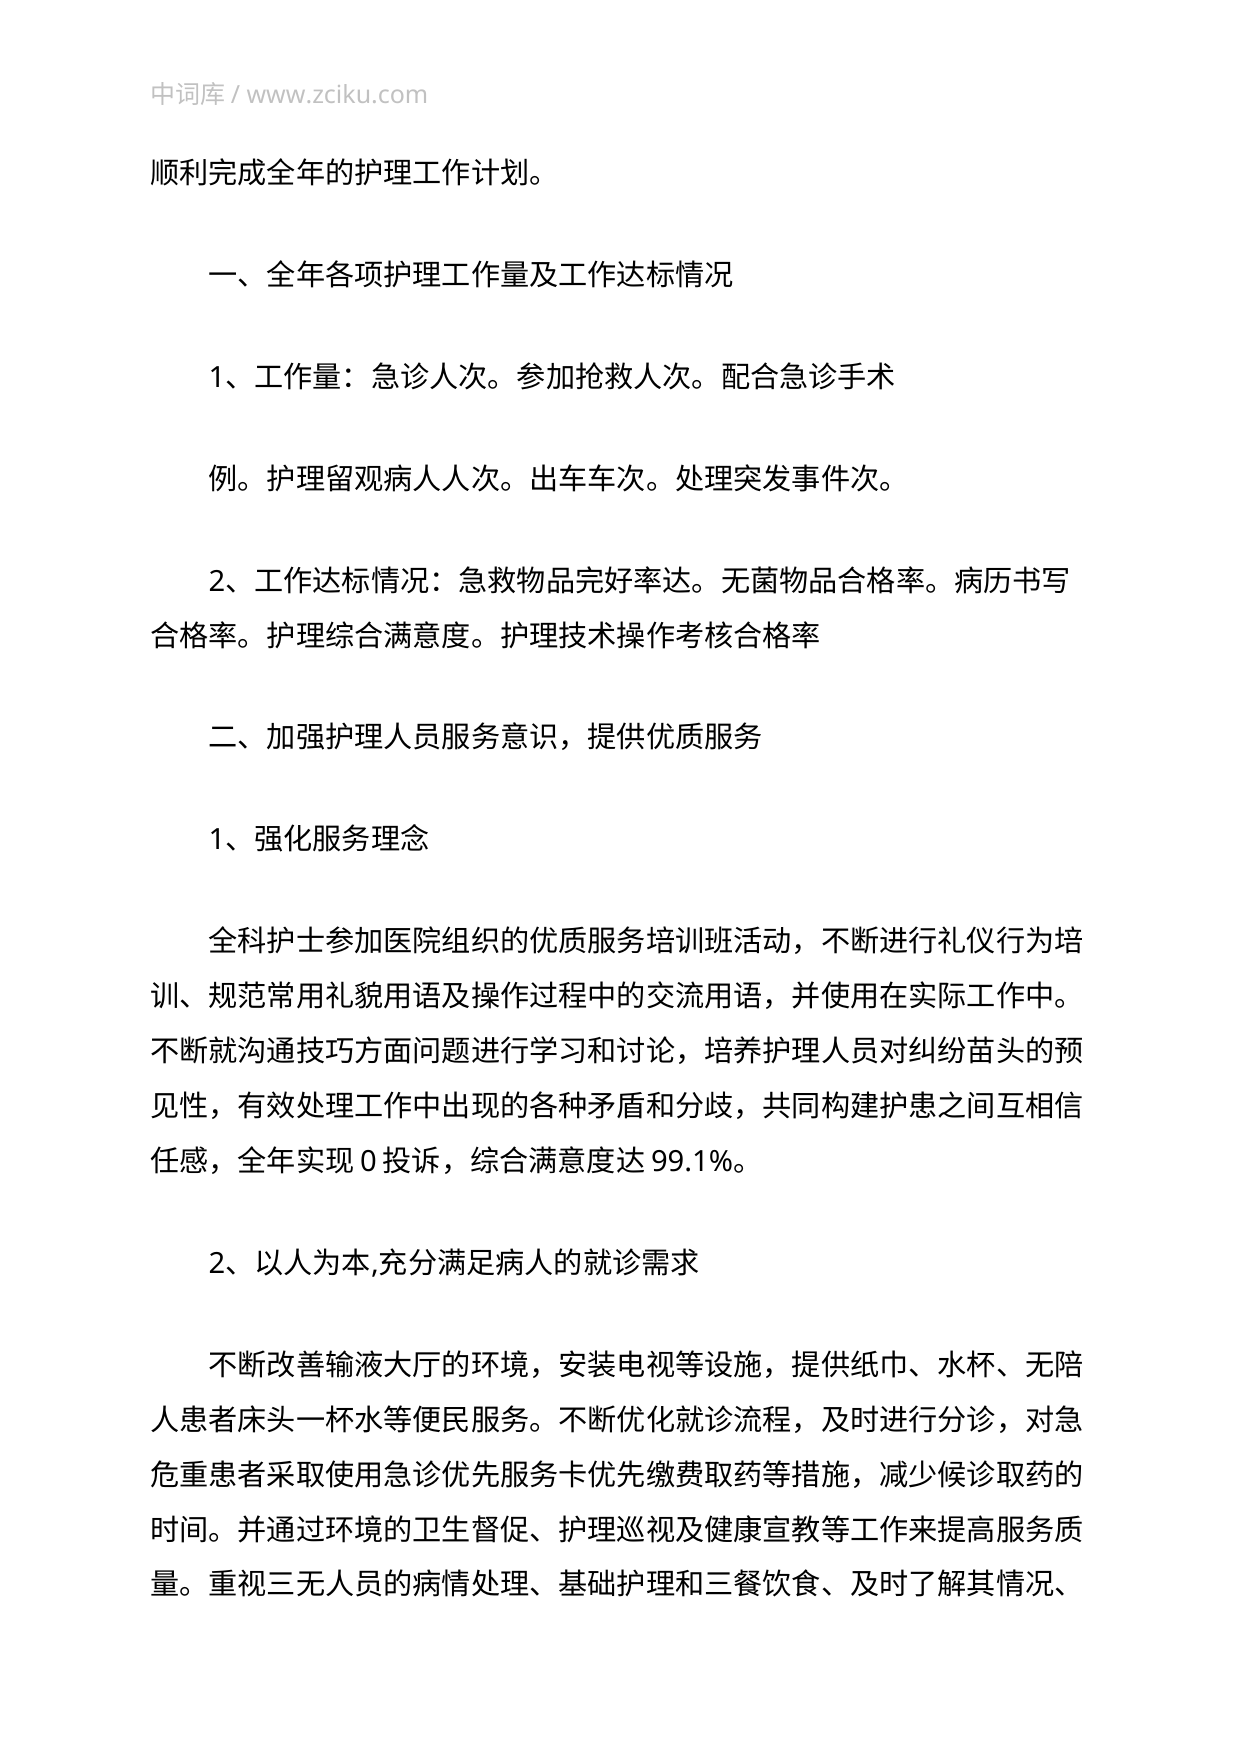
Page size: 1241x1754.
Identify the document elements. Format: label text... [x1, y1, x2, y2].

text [150, 1341, 1090, 1603]
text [150, 150, 1090, 192]
text 二、加强护理人员服务意识，提供优质服务 [150, 714, 1090, 756]
text 2、工作达标情况：急救物品完好率达。无菌物品合格率。病历书写合格率。护理综合满意度。护理技术操作考核合格率 [150, 557, 1090, 654]
text 一、全年各项护理工作量及工作达标情况 [150, 252, 1090, 294]
text 1、工作量：急诊人次。参加抢救人次。配合急诊手术 [150, 353, 1090, 396]
text 例。护理留观病人人次。出车车次。处理突发事件次。 [150, 456, 1090, 498]
text 全科护士参加医院组织的优质服务培训班活动，不断进行礼仪行为培训、规范常用礼貌用语及操作过程中的交流用语，并使用在实际工作中。不断就沟通技巧方面问题进行学习和讨论，培养护理人员对纠纷苗头的预见性，有效处理工作中出现的各种矛盾和分歧，共同构建护患之间互相信任感，全年实现0投诉，综合满意度达99.1%。 [150, 918, 1090, 1180]
text 2、以人为本,充分满足病人的就诊需求 [150, 1239, 1090, 1282]
text 1、强化服务理念 [150, 816, 1090, 858]
